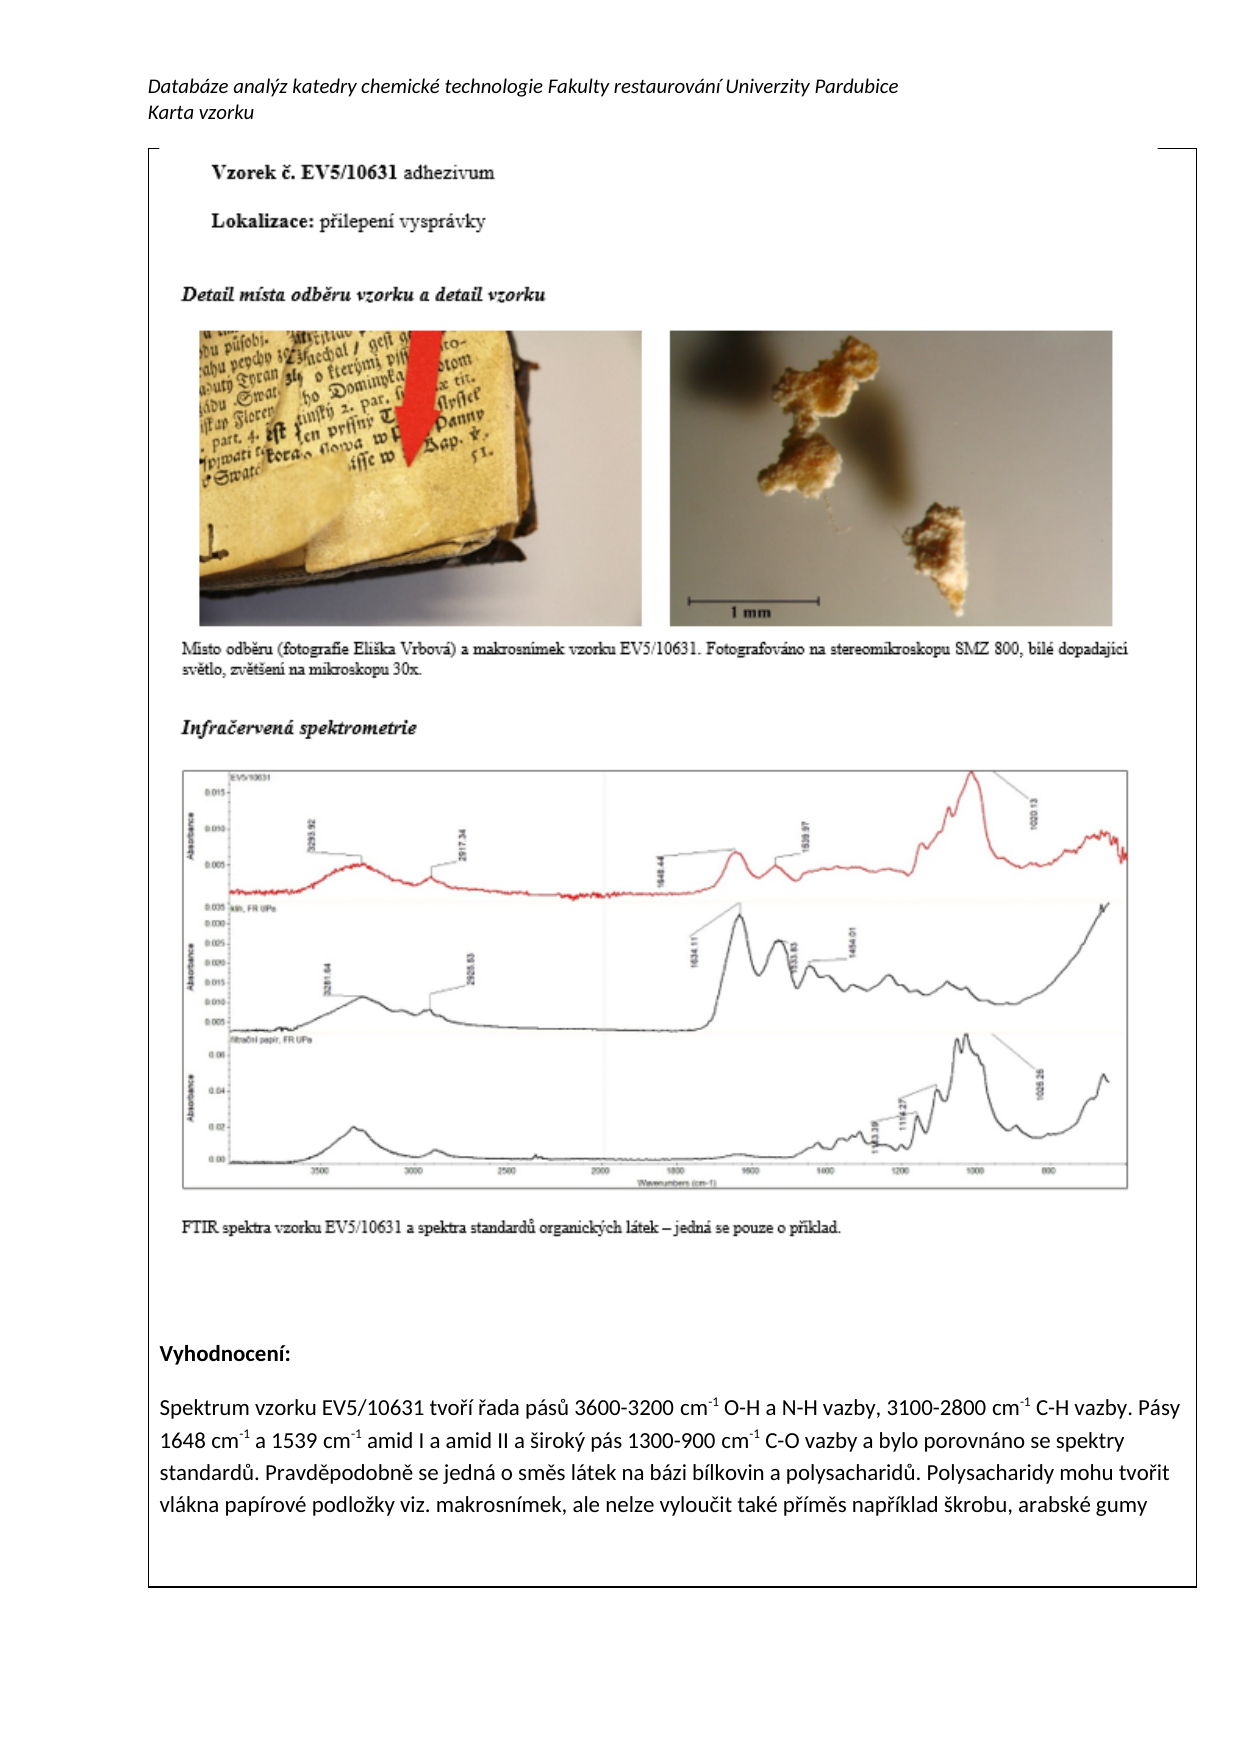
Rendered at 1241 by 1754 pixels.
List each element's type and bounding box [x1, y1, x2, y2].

table_cell [149, 149, 1196, 1586]
picture [159, 148, 1158, 1252]
